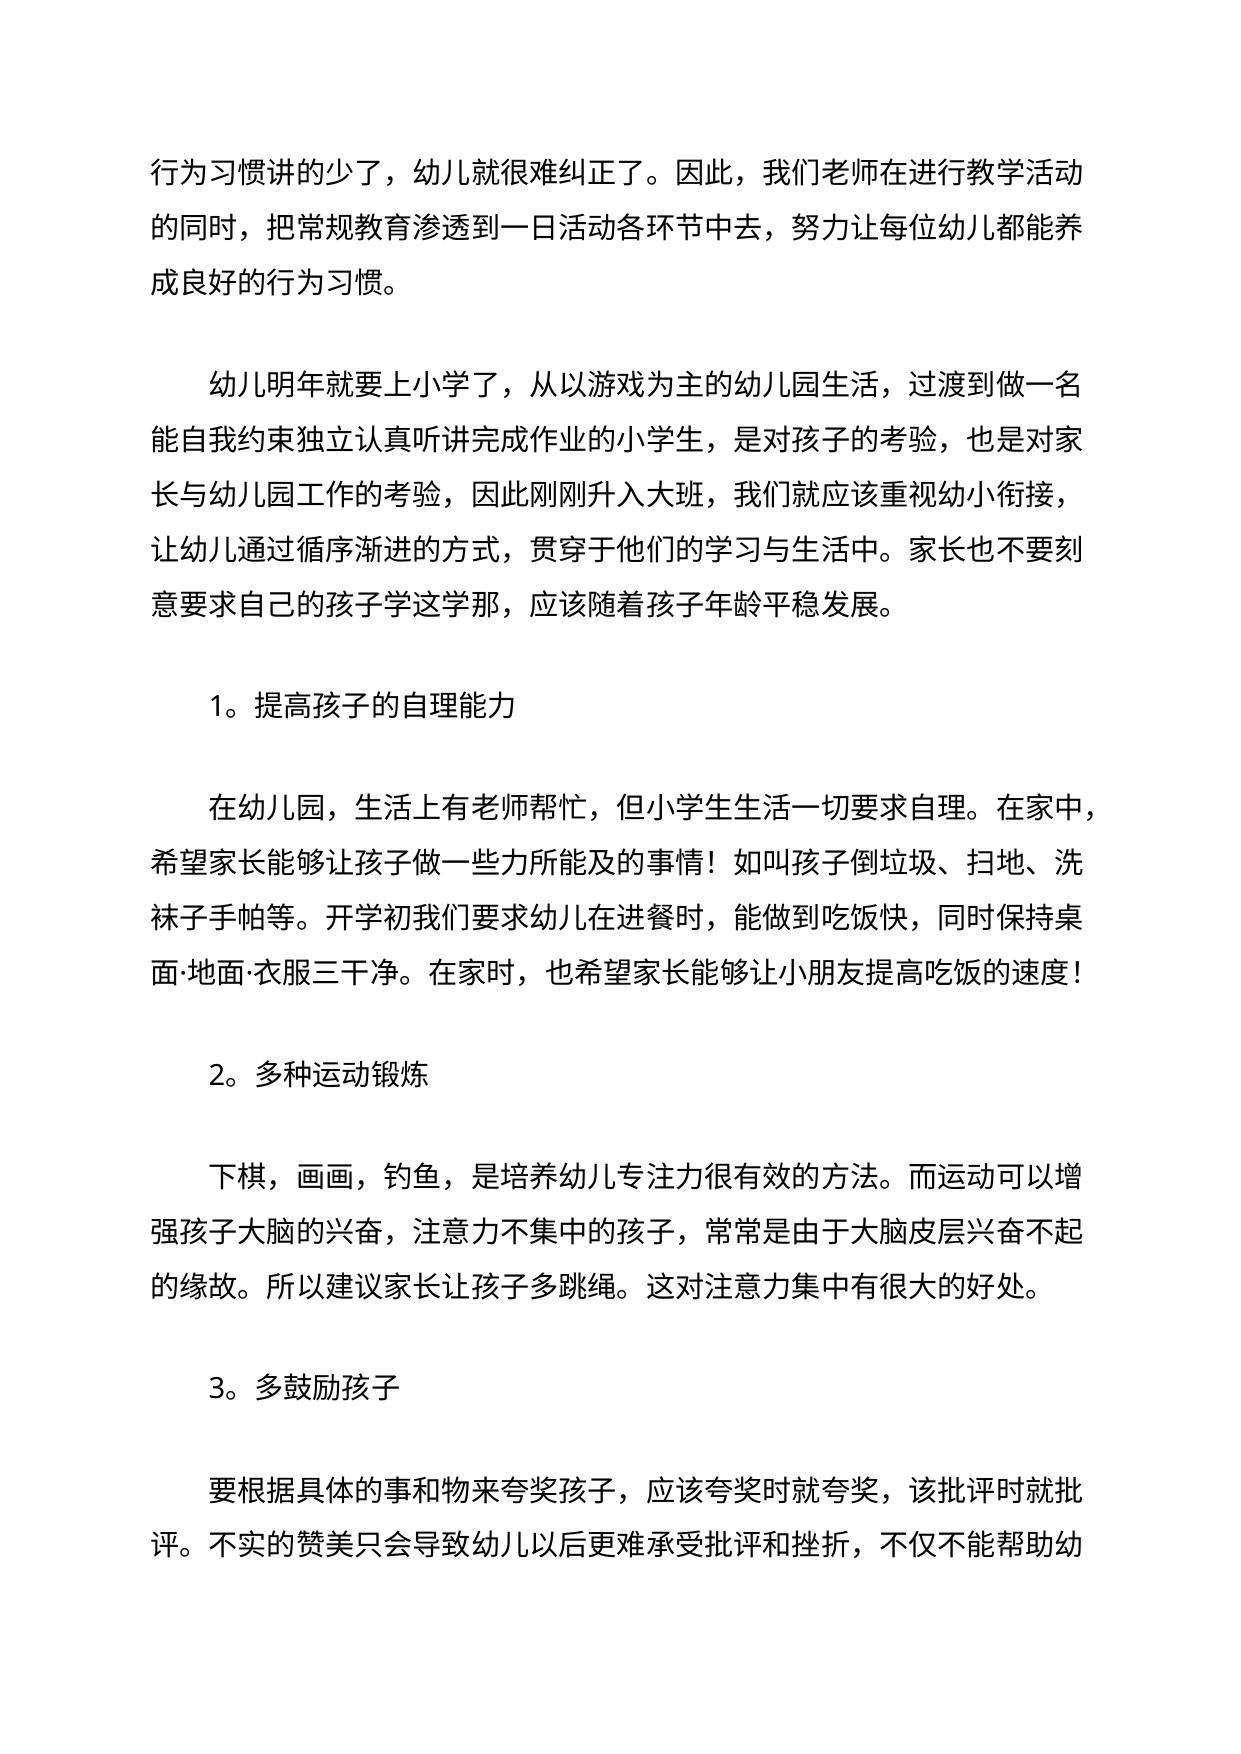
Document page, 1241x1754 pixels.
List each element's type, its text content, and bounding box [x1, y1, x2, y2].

text 3。多鼓励孩子 [150, 1365, 1090, 1407]
text 幼儿明年就要上小学了，从以游戏为主的幼儿园生活，过渡到做一名能自我约束独立认真听讲完成作业的小学生，是对孩子的考验，也是对家长与幼儿园工作的考验，因此刚刚升入大班，我们就应该重视幼小衔接，让幼儿通过循序渐进的方式，贯穿于他们的学习与生活中。家长也不要刻意要求自己的孩子学这学那，应该随着孩子年龄平稳发展。 [150, 362, 1090, 623]
text 1。提高孩子的自理能力 [150, 683, 1090, 725]
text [150, 1467, 1090, 1564]
text 下棋，画画，钓鱼，是培养幼儿专注力很有效的方法。而运动可以增强孩子大脑的兴奋，注意力不集中的孩子，常常是由于大脑皮层兴奋不起的缘故。所以建议家长让孩子多跳绳。这对注意力集中有很大的好处。 [150, 1153, 1090, 1306]
text 在幼儿园，生活上有老师帮忙，但小学生生活一切要求自理。在家中，希望家长能够让孩子做一些力所能及的事情！如叫孩子倒垃圾、扫地、洗袜子手帕等。开学初我们要求幼儿在进餐时，能做到吃饭快，同时保持桌面·地面·衣服三干净。在家时，也希望家长能够让小朋友提高吃饭的速度！ [150, 785, 1090, 992]
text 2。多种运动锻炼 [150, 1052, 1090, 1094]
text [150, 150, 1090, 302]
